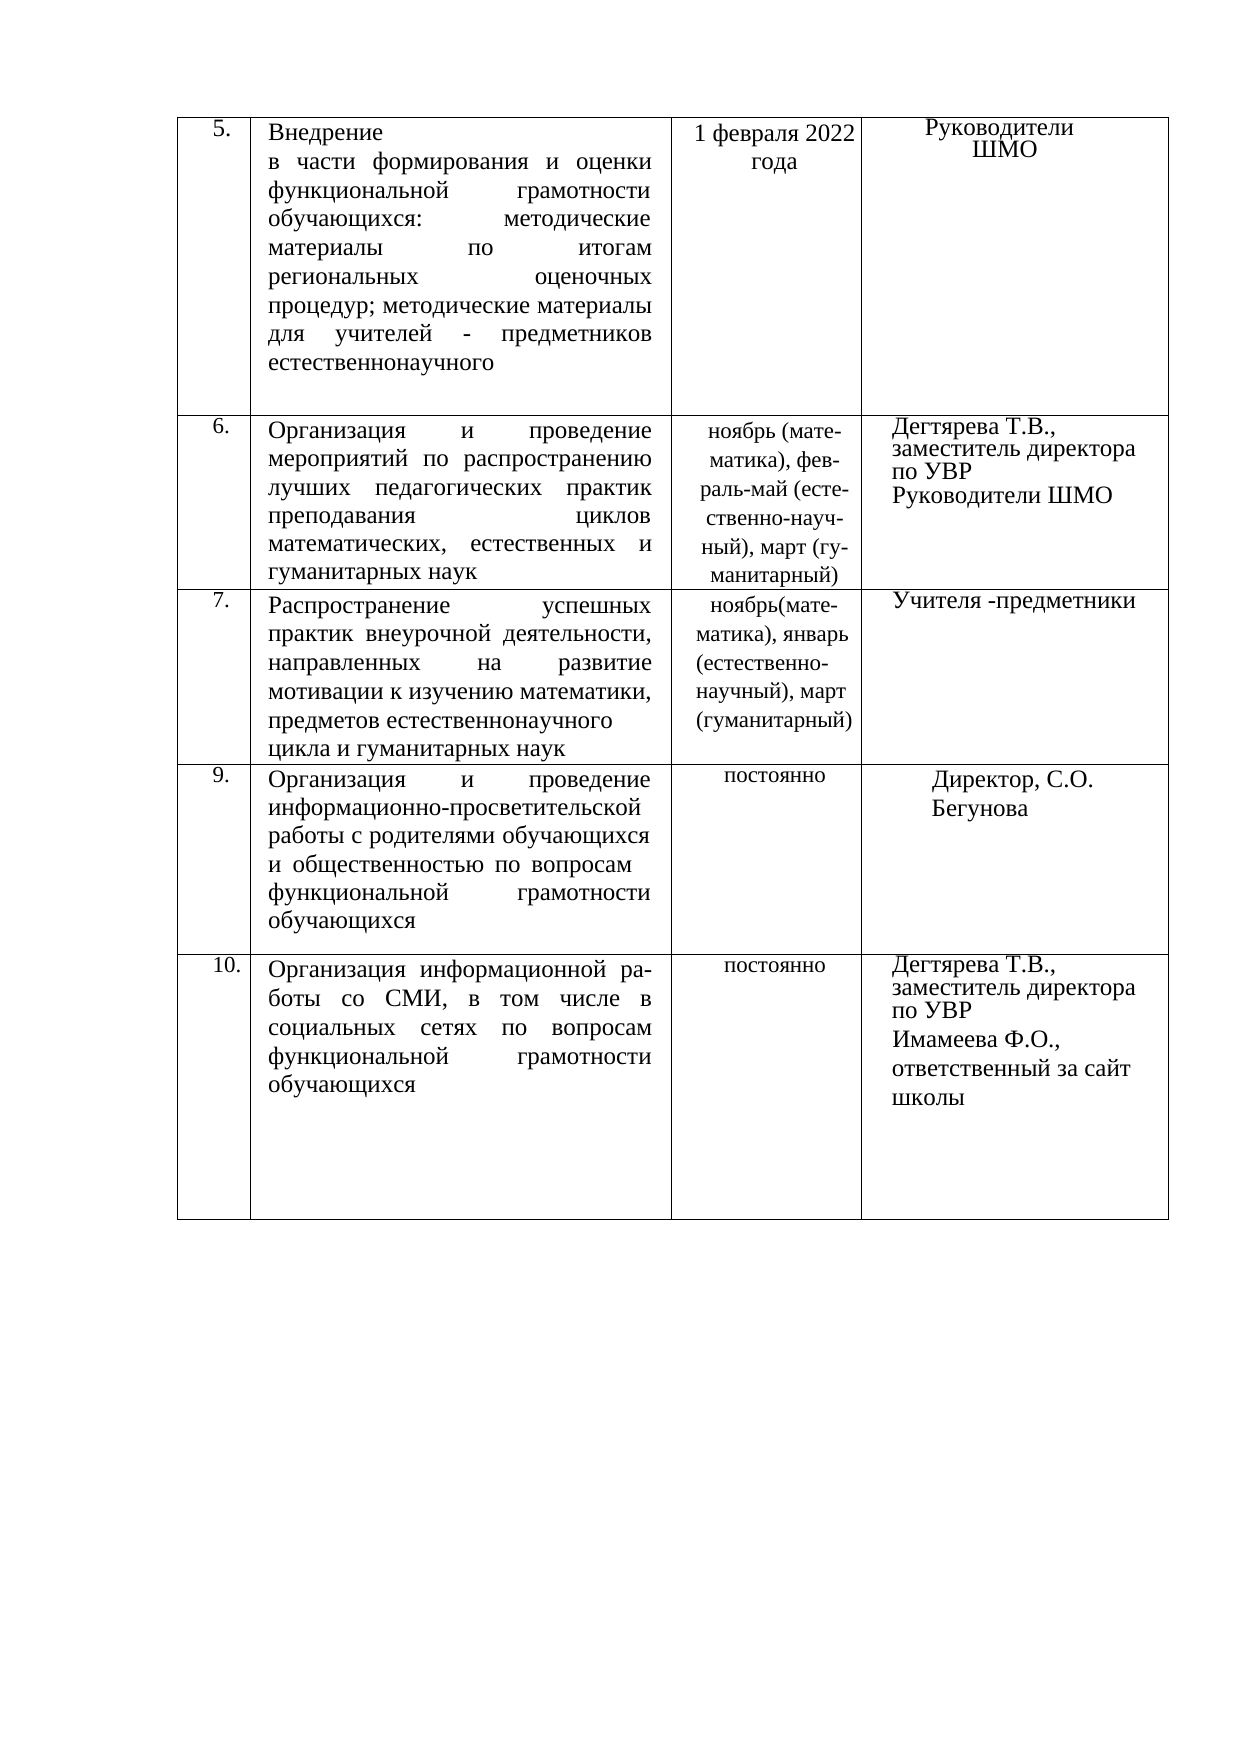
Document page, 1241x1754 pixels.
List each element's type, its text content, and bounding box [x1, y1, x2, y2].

table_cell Организация информационной ра- боты со СМИ, в том числе в социальных сетях по вопросам функциональной грамотности обучающихся [251, 955, 671, 1218]
table_cell 7. [178, 590, 250, 763]
table_cell Учителя -предметники [862, 590, 1168, 763]
table_cell постоянно [672, 955, 861, 1218]
table_cell Директор, С.О. Бегунова [862, 765, 1168, 953]
table_cell Организация и проведение информационно-просветительской работы с родителями обучающихся и общественностью по вопросам функциональной грамотности обучающихся [251, 765, 671, 953]
table_cell Организация и проведение мероприятий по распространению лучших педагогических практик преподавания циклов математических, естественных и гуманитарных наук [251, 416, 671, 589]
table_cell постоянно [672, 765, 861, 953]
table_cell Дегтярева Т.В., заместитель директора по УВР Имамеева Ф.О., ответственный за сайт школы [862, 955, 1168, 1218]
table_cell Распространение успешных практик внеурочной деятельности, направленных на развитие мотивации к изучению математики, предметов естественнонаучного цикла и гуманитарных наук [251, 590, 671, 763]
table_header 1 февраля 2022 года [672, 118, 861, 415]
table_cell ноябрь(мате- матика), январь (естественно- научный), март (гуманитарный) [672, 590, 861, 763]
table_cell ноябрь (мате- матика), фев- раль-май (есте- ственно-науч- ный), март (гу- манитарный) [672, 416, 861, 589]
table_header Внедрение в части формирования и оценки функциональной грамотности обучающихся: методические материалы по итогам региональных оценочных процедур; методические материалы для учителей - предметников естественнонаучного [251, 118, 671, 415]
table_cell 6. [178, 416, 250, 589]
table_header 5. [178, 118, 250, 415]
table_cell Дегтярева Т.В., заместитель директора по УВР Руководители ШМО [862, 416, 1168, 589]
table_cell 9. [178, 765, 250, 953]
table_header Руководители ШМО [862, 118, 1168, 415]
table_cell 10. [178, 955, 250, 1218]
